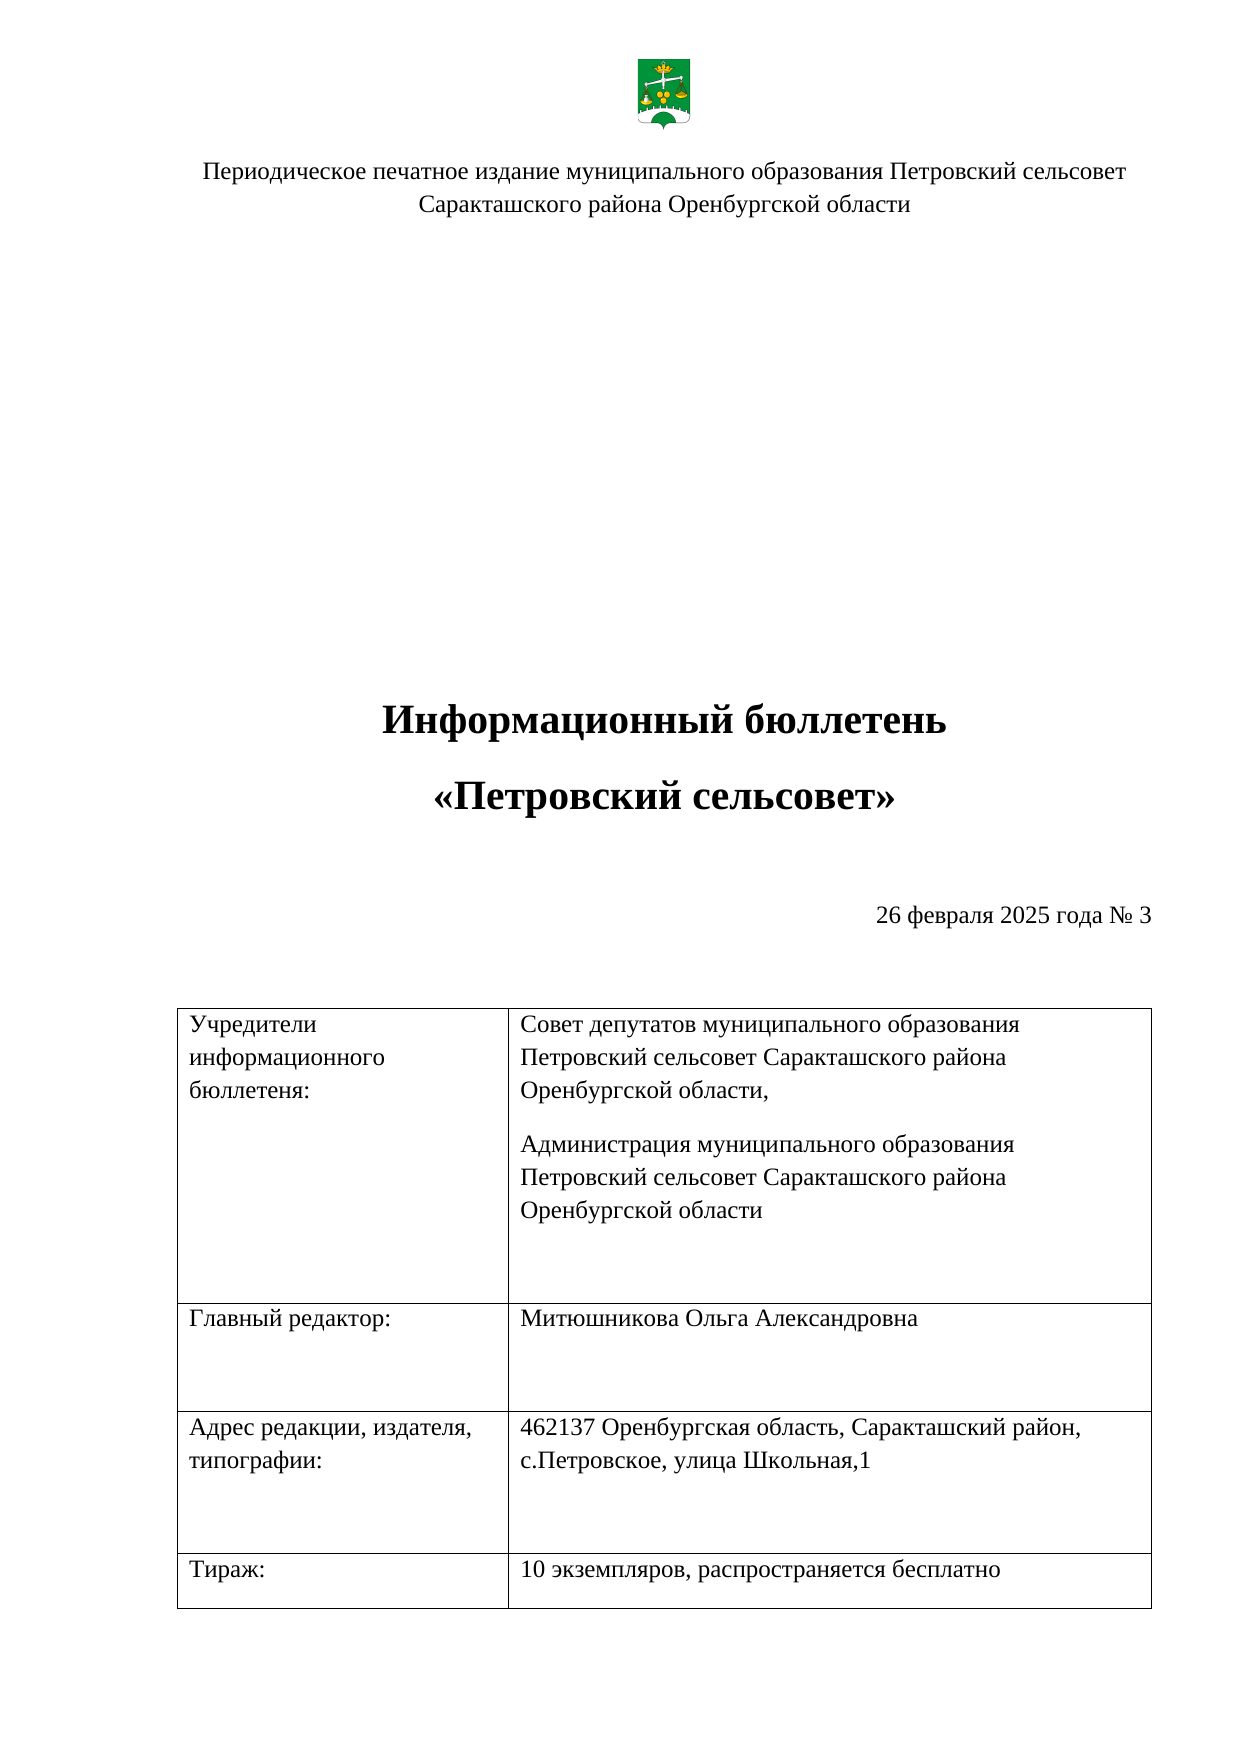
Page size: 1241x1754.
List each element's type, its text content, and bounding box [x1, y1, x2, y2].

table_header Совет депутатов муниципального образования Петровский сельсовет Саракташского района Оренбургской области, Администрация муниципального образования Петровский сельсовет Саракташского района Оренбургской области [509, 1009, 1151, 1302]
table_header Учредители информационного бюллетеня: [178, 1009, 508, 1302]
table_cell Митюшникова Ольга Александровна [509, 1304, 1151, 1411]
text «Петровский сельсовет» [177, 770, 1152, 818]
table_cell 10 экземпляров, распространяется бесплатно [509, 1554, 1151, 1607]
text 26 февраля 2025 года № 3 [177, 900, 1152, 929]
table_cell Тираж: [178, 1554, 508, 1607]
picture [637, 59, 691, 131]
table_cell Адрес редакции, издателя, типографии: [178, 1412, 508, 1553]
table_cell Главный редактор: [178, 1304, 508, 1411]
text Информационный бюллетень [177, 694, 1152, 742]
text Периодическое печатное издание муниципального образования Петровский сельсовет Саракташского района Оренбургской области [177, 156, 1152, 218]
table_cell 462137 Оренбургская область, Саракташский район, с.Петровское, улица Школьная,1 [509, 1412, 1151, 1553]
